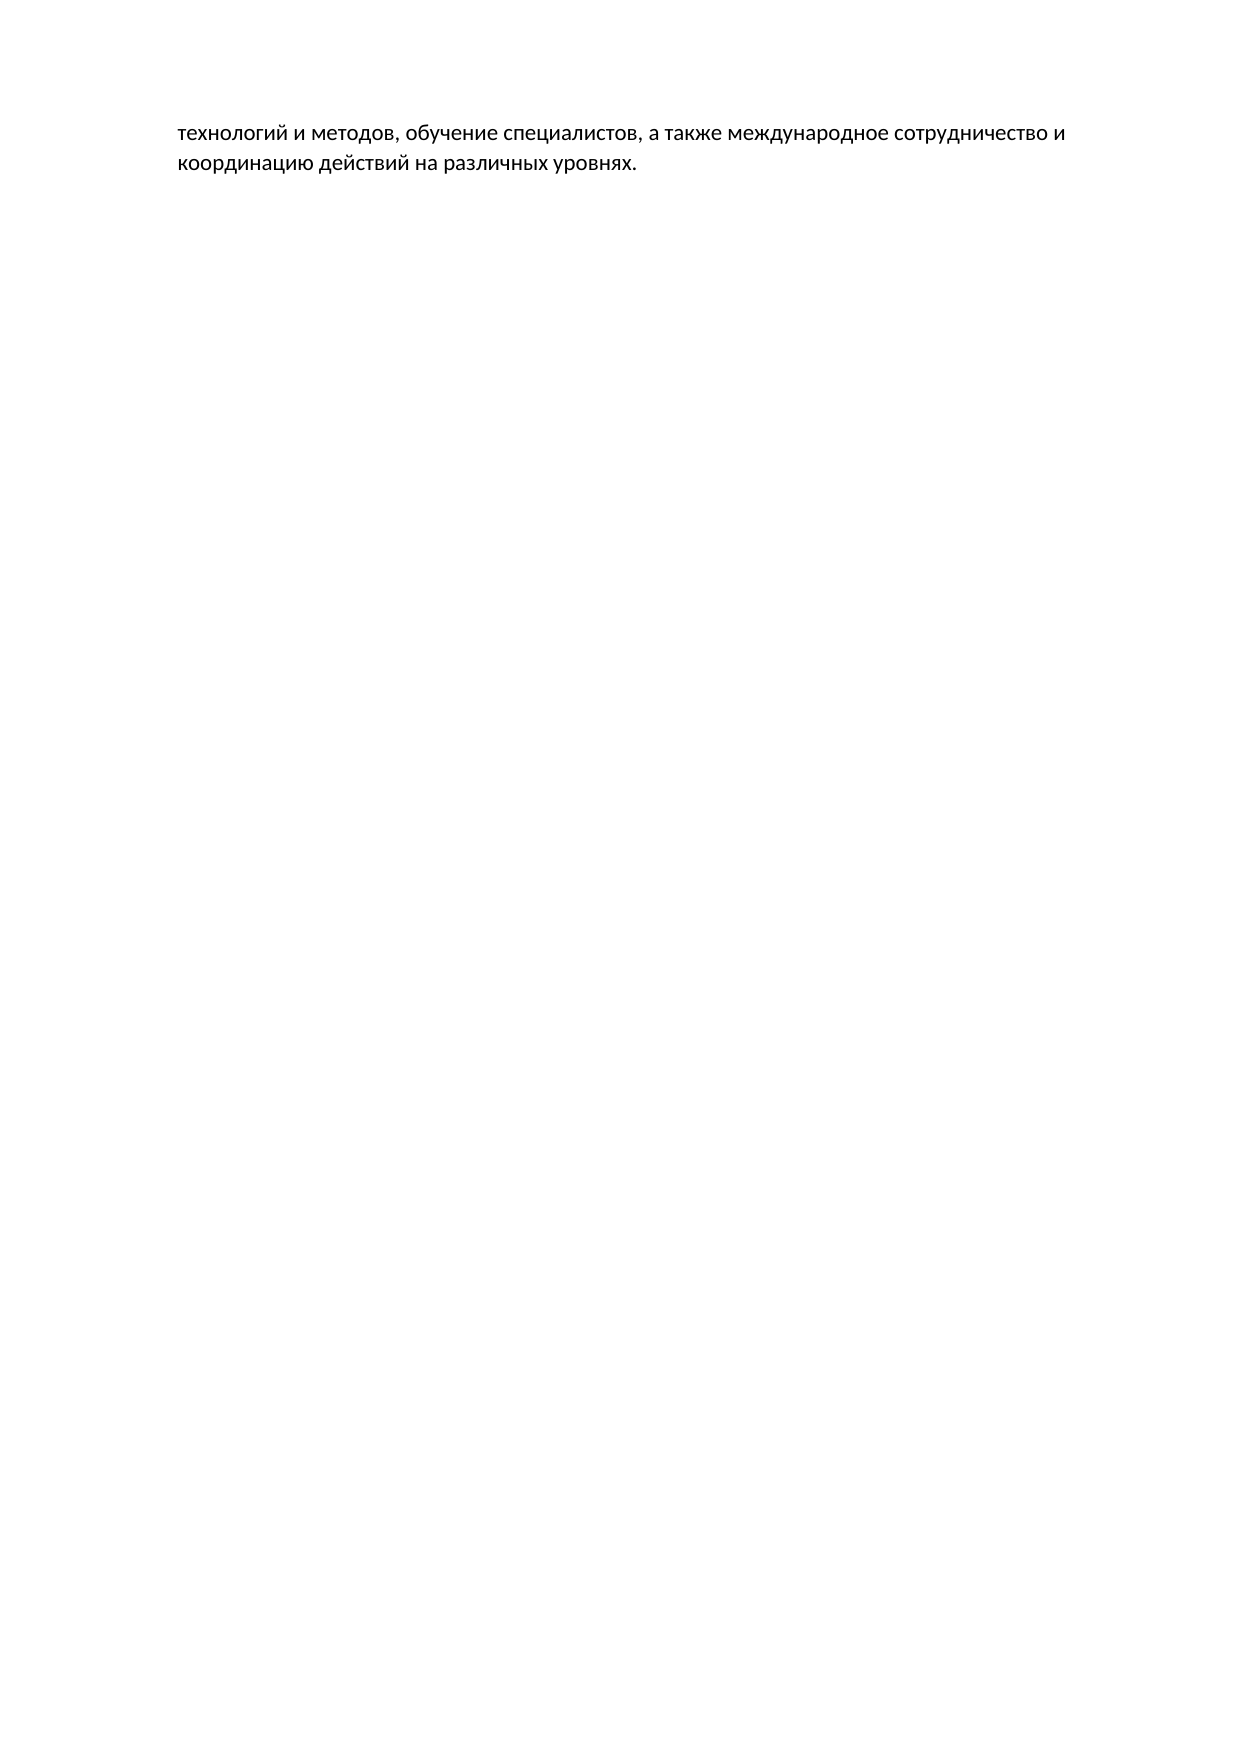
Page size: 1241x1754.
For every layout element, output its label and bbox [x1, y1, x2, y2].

text [177, 118, 1152, 176]
